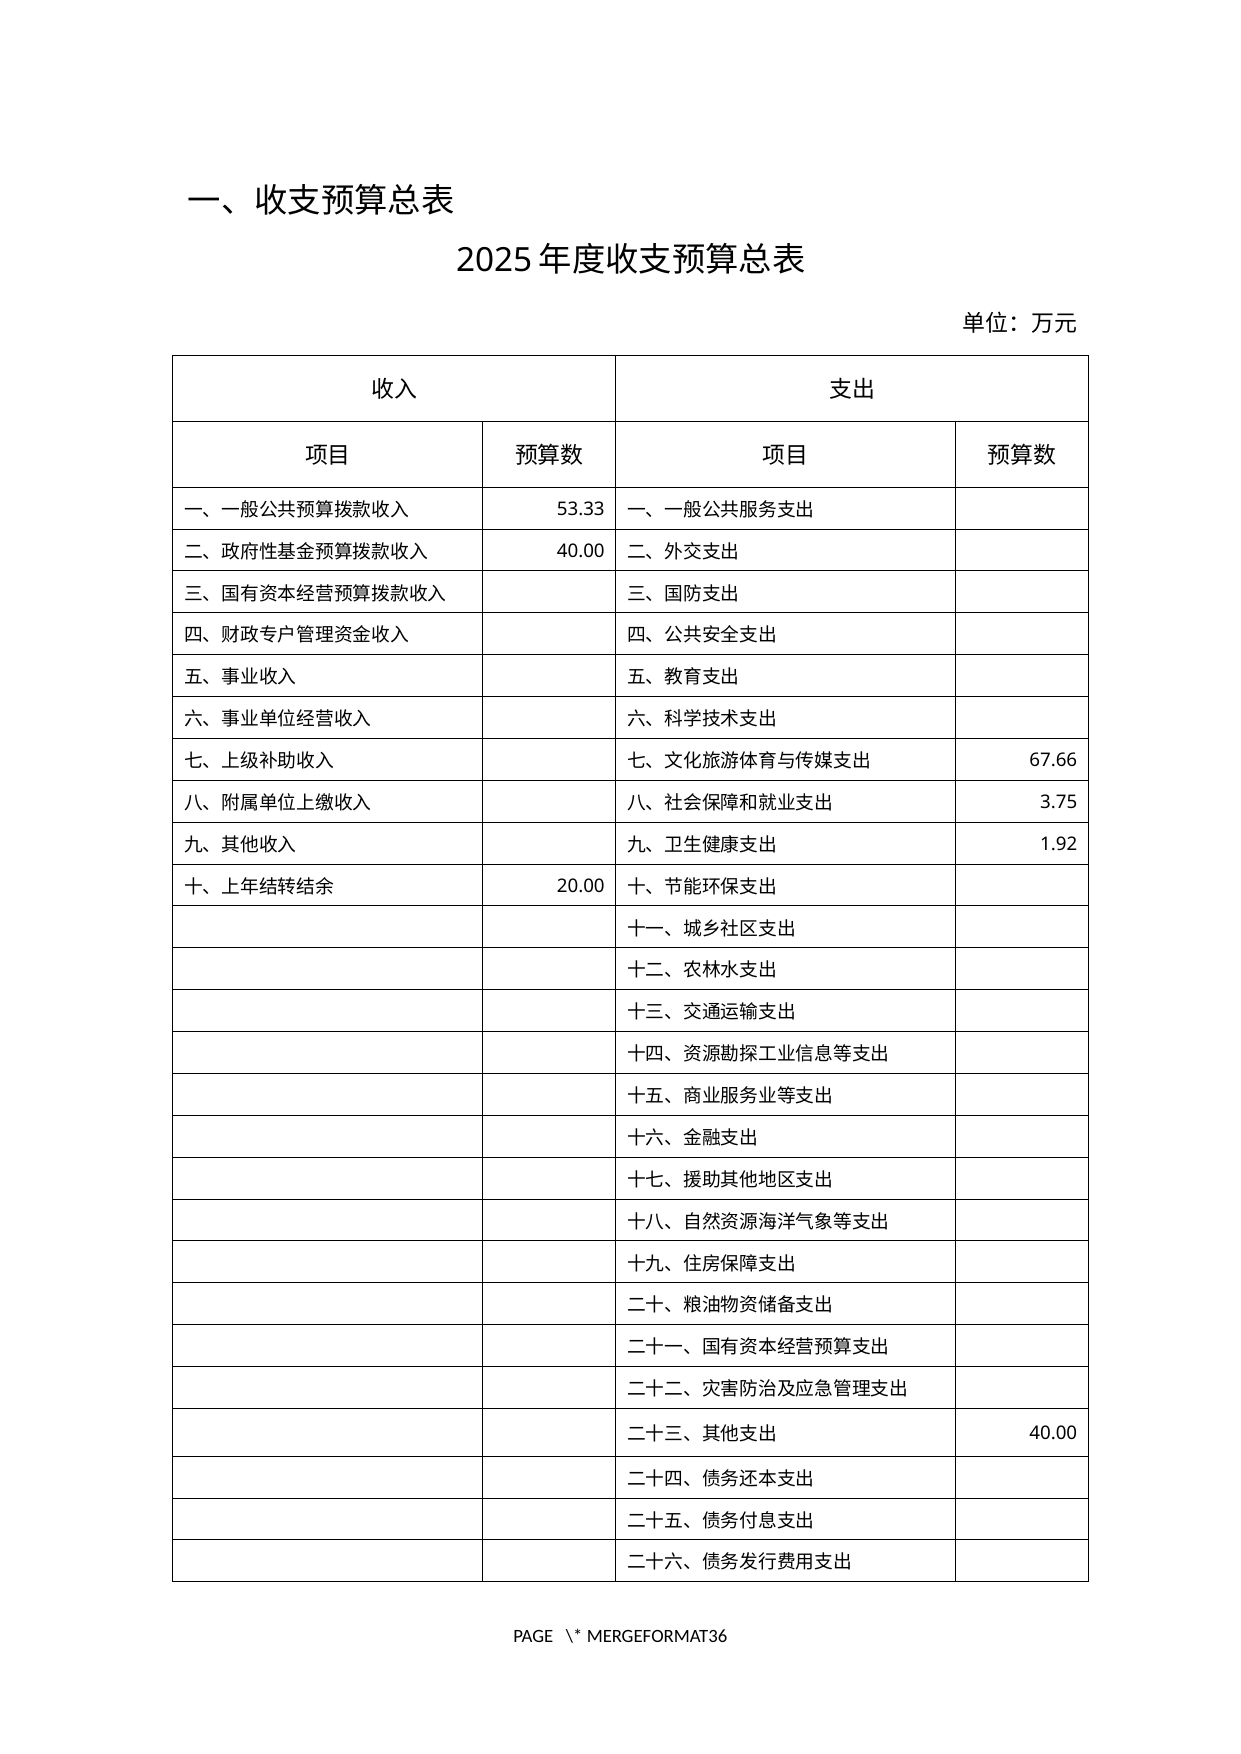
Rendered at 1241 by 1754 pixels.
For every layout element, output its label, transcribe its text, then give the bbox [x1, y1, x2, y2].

table_cell [483, 948, 615, 989]
table_cell 九、其他收入 [173, 823, 482, 863]
table_cell 1.92 [956, 823, 1088, 863]
table_cell [956, 1074, 1088, 1115]
table_cell [956, 697, 1088, 738]
table_cell [173, 1409, 482, 1456]
table_cell 预算数 [956, 422, 1088, 487]
table_cell 十七、援助其他地区支出 [616, 1158, 955, 1198]
table_cell [173, 1367, 482, 1408]
table_cell [956, 1367, 1088, 1408]
table_cell [956, 571, 1088, 612]
table_cell 二、政府性基金预算拨款收入 [173, 530, 482, 570]
table_cell [173, 1499, 482, 1539]
table_cell 十二、农林水支出 [616, 948, 955, 989]
table_cell 十、节能环保支出 [616, 865, 955, 905]
table_cell 二十四、债务还本支出 [616, 1457, 955, 1497]
table_cell 二十、粮油物资储备支出 [616, 1283, 955, 1324]
table_cell [483, 1325, 615, 1366]
table_cell [173, 1158, 482, 1198]
table_cell [956, 1540, 1088, 1581]
table_cell 53.33 [483, 488, 615, 528]
table_cell [483, 1540, 615, 1581]
table_cell [173, 1116, 482, 1157]
table_cell [483, 1032, 615, 1073]
table_cell [483, 823, 615, 863]
table_cell [483, 655, 615, 696]
table_cell [173, 1540, 482, 1581]
table_cell 八、附属单位上缴收入 [173, 781, 482, 822]
table_cell [956, 906, 1088, 947]
table_cell 二十一、国有资本经营预算支出 [616, 1325, 955, 1366]
table_cell [956, 990, 1088, 1031]
table_cell 3.75 [956, 781, 1088, 822]
table_cell 40.00 [483, 530, 615, 570]
table_cell [483, 990, 615, 1031]
table_cell 单位：万元 [173, 290, 1088, 354]
table_cell 七、上级补助收入 [173, 739, 482, 780]
table_cell [956, 865, 1088, 905]
table_cell [173, 1074, 482, 1115]
table_cell [483, 697, 615, 738]
table_cell 十五、商业服务业等支出 [616, 1074, 955, 1115]
text 一、收支预算总表 [187, 162, 1053, 224]
table_cell [483, 906, 615, 947]
table_cell 20.00 [483, 865, 615, 905]
table_cell [173, 1283, 482, 1324]
table_cell 四、公共安全支出 [616, 613, 955, 654]
table_cell [483, 1457, 615, 1497]
table_cell 八、社会保障和就业支出 [616, 781, 955, 822]
table_cell 二十三、其他支出 [616, 1409, 955, 1456]
table_cell [483, 1200, 615, 1240]
table_cell [483, 781, 615, 822]
table_cell 十、上年结转结余 [173, 865, 482, 905]
table_cell [483, 613, 615, 654]
table_cell 六、科学技术支出 [616, 697, 955, 738]
table_cell [483, 1409, 615, 1456]
table_cell [483, 1283, 615, 1324]
table_cell 预算数 [483, 422, 615, 487]
table_cell 十六、金融支出 [616, 1116, 955, 1157]
table_cell 十九、住房保障支出 [616, 1241, 955, 1282]
table_cell [956, 655, 1088, 696]
table_cell [956, 613, 1088, 654]
table_cell [173, 1325, 482, 1366]
table_cell 七、文化旅游体育与传媒支出 [616, 739, 955, 780]
table_cell [173, 990, 482, 1031]
table_cell [956, 948, 1088, 989]
table_cell [483, 1116, 615, 1157]
table_cell 五、教育支出 [616, 655, 955, 696]
table_cell [173, 1457, 482, 1497]
table_cell 一、一般公共预算拨款收入 [173, 488, 482, 528]
table_cell [956, 1283, 1088, 1324]
table_cell [483, 1158, 615, 1198]
table_cell 十三、交通运输支出 [616, 990, 955, 1031]
table_cell 项目 [616, 422, 955, 487]
table_cell 项目 [173, 422, 482, 487]
table_cell [483, 1241, 615, 1282]
table_cell [173, 1241, 482, 1282]
table_cell [483, 1074, 615, 1115]
table_cell 十四、资源勘探工业信息等支出 [616, 1032, 955, 1073]
table_cell 一、一般公共服务支出 [616, 488, 955, 528]
table_cell [956, 530, 1088, 570]
table_cell [483, 1499, 615, 1539]
table_cell [956, 1241, 1088, 1282]
table_cell [173, 1200, 482, 1240]
table_cell 十一、城乡社区支出 [616, 906, 955, 947]
table_cell [956, 1325, 1088, 1366]
table_cell 67.66 [956, 739, 1088, 780]
table_cell 四、财政专户管理资金收入 [173, 613, 482, 654]
table_cell 二、外交支出 [616, 530, 955, 570]
table_cell 支出 [616, 356, 1088, 421]
table_cell [956, 488, 1088, 528]
table_cell [173, 948, 482, 989]
table_cell 收入 [173, 356, 615, 421]
table_header 2025年度收支预算总表 [173, 225, 1088, 289]
table_cell 40.00 [956, 1409, 1088, 1456]
table_cell 六、事业单位经营收入 [173, 697, 482, 738]
table_cell [956, 1200, 1088, 1240]
table_cell 二十六、债务发行费用支出 [616, 1540, 955, 1581]
table_cell [483, 571, 615, 612]
table_cell 九、卫生健康支出 [616, 823, 955, 863]
table_cell 三、国防支出 [616, 571, 955, 612]
table_cell 二十二、灾害防治及应急管理支出 [616, 1367, 955, 1408]
table_cell [956, 1499, 1088, 1539]
table_cell 二十五、债务付息支出 [616, 1499, 955, 1539]
table_cell [483, 1367, 615, 1408]
table_cell [173, 906, 482, 947]
table_cell [483, 739, 615, 780]
table_cell 五、事业收入 [173, 655, 482, 696]
table_cell 三、国有资本经营预算拨款收入 [173, 571, 482, 612]
table_cell [173, 1032, 482, 1073]
table_cell [956, 1158, 1088, 1198]
table_cell [956, 1457, 1088, 1497]
table_cell [956, 1032, 1088, 1073]
table_cell 十八、自然资源海洋气象等支出 [616, 1200, 955, 1240]
table_cell [956, 1116, 1088, 1157]
